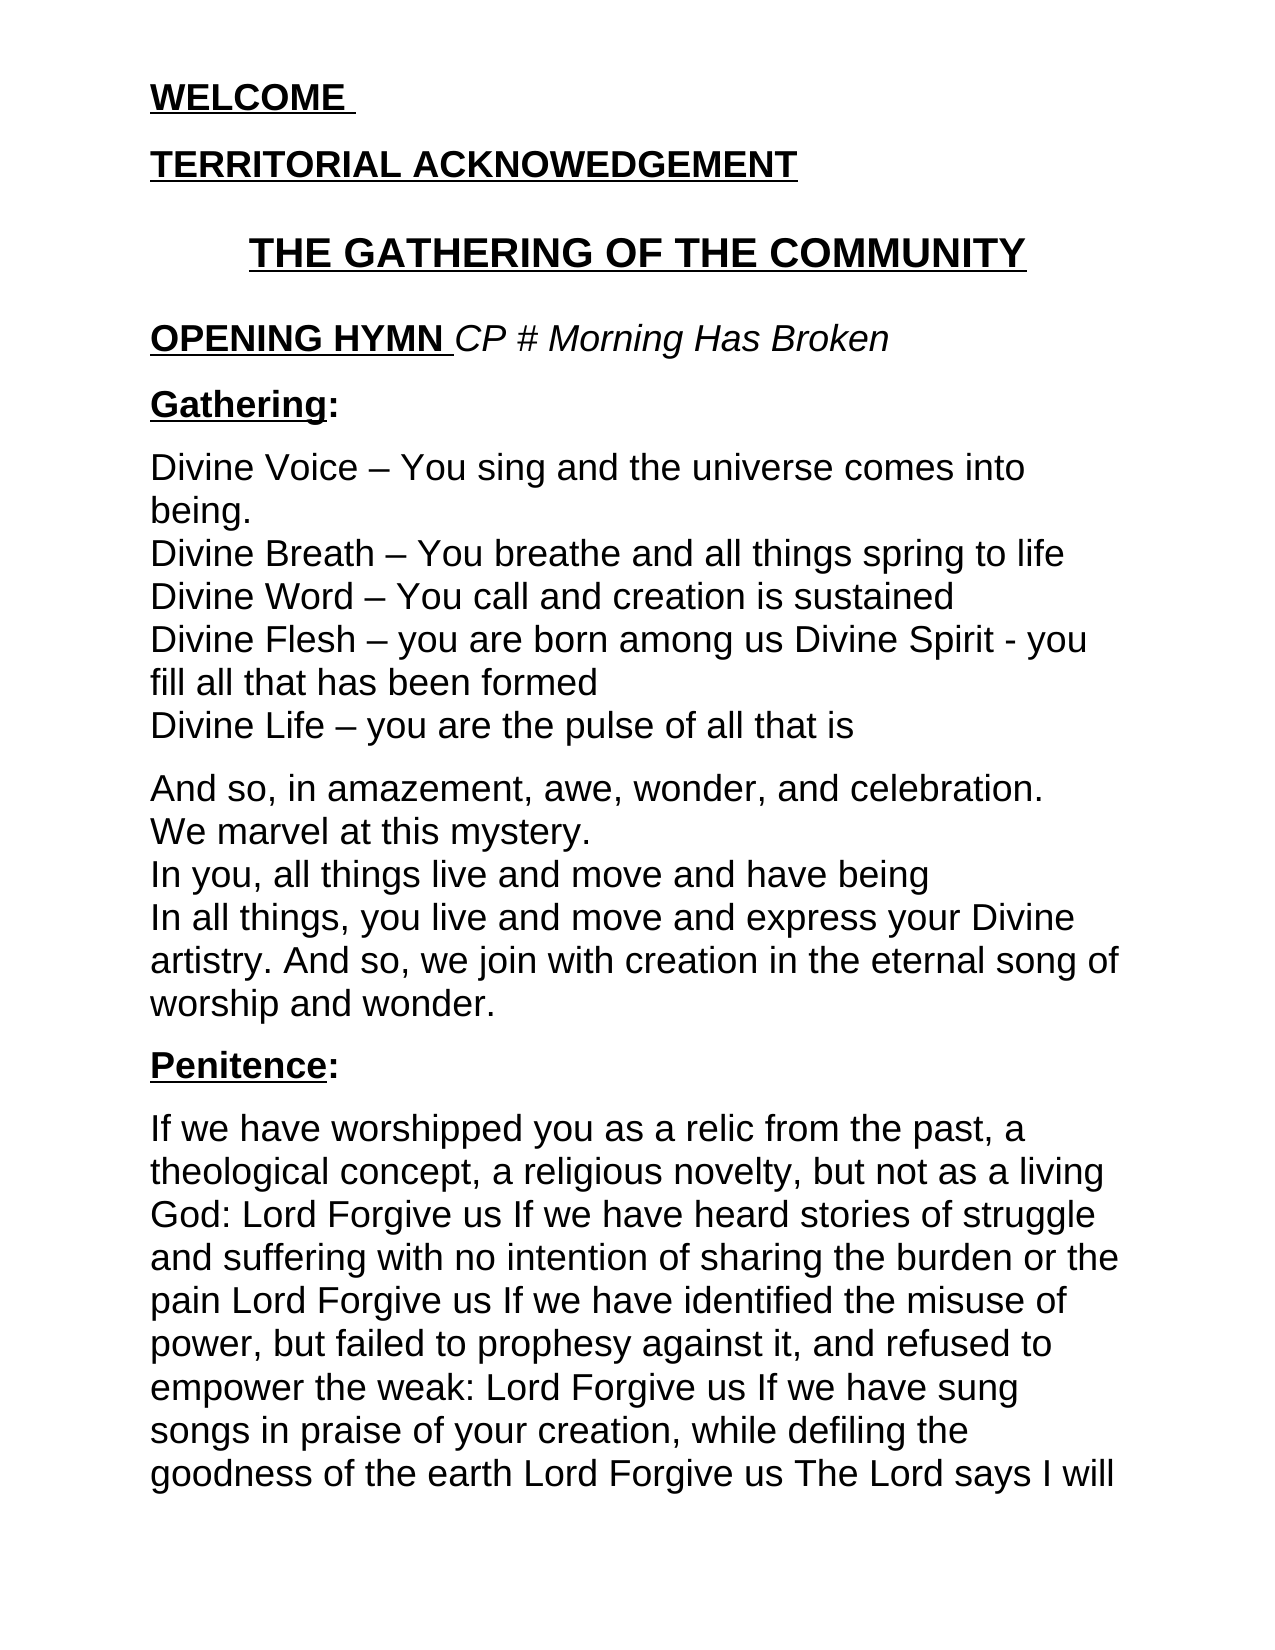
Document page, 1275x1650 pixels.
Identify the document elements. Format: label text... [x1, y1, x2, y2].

text Divine Breath – You breathe and all things spring to life [150, 531, 1125, 574]
text songs in praise of your creation, while defiling the [150, 1408, 1125, 1451]
text If we have worshipped you as a relic from the past, a [150, 1106, 1125, 1149]
text Gathering: [150, 382, 1125, 426]
text Divine Voice – You sing and the universe comes into [150, 445, 1125, 488]
text and suffering with no intention of sharing the burden or the [150, 1235, 1125, 1278]
text And so, in amazement, awe, wonder, and celebration. [150, 766, 1125, 809]
text In you, all things live and move and have being [150, 852, 1125, 895]
text theological concept, a religious novelty, but not as a living [150, 1149, 1125, 1192]
text Divine Flesh – you are born among us Divine Spirit - you fill all that has been formed [150, 617, 1125, 703]
text Divine Life – you are the pulse of all that is [150, 703, 1125, 747]
text WELCOME [150, 75, 1125, 118]
text being. [150, 488, 1125, 531]
text the gathering of the community [150, 228, 1125, 276]
text empower the weak: Lord Forgive us If we have sung [150, 1365, 1125, 1408]
text power, but failed to prophesy against it, and refused to [150, 1322, 1125, 1365]
text Penitence: [150, 1044, 1125, 1087]
text God: Lord Forgive us If we have heard stories of struggle [150, 1192, 1125, 1235]
text TERRITORIAL ACKNOWEDGEMENT [150, 142, 1125, 185]
text Divine Word – You call and creation is sustained [150, 574, 1125, 617]
text We marvel at this mystery. [150, 809, 1125, 852]
text OPENING HYMN CP # Morning Has Broken [150, 317, 1125, 360]
text pain Lord Forgive us If we have identified the misuse of [150, 1278, 1125, 1322]
text In all things, you live and move and express your Divine artistry. And so, we join with creation in the eternal song of worship and wonder. [150, 895, 1125, 1024]
text goodness of the earth Lord Forgive us The Lord says I will [150, 1451, 1125, 1494]
